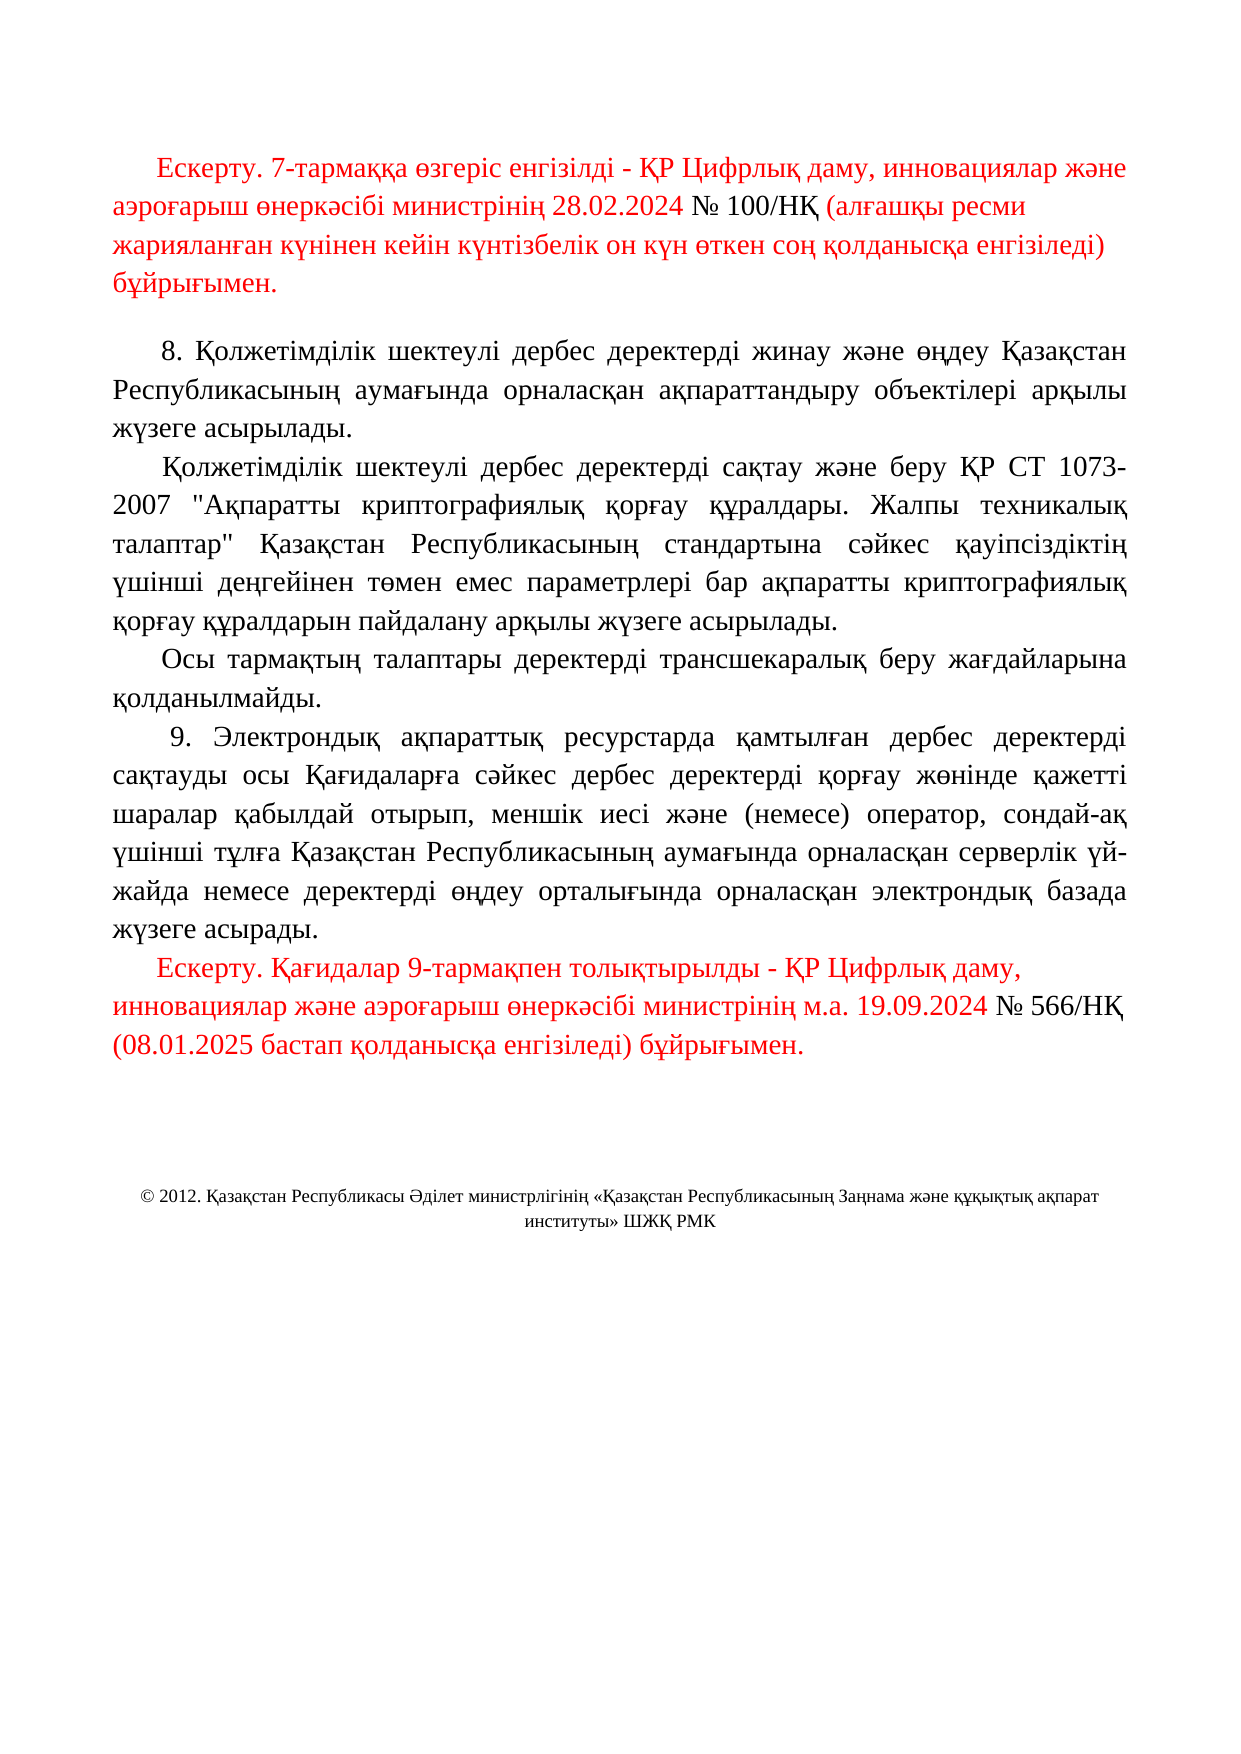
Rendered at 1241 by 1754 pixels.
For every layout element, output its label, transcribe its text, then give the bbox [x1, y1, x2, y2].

text Қолжетімділік шектеулі дербес деректерді сақтау және беру ҚР СТ 1073-2007 "Ақпаратты криптографиялық қорғау құралдары. Жалпы техникалық талаптар" Қазақстан Республикасының стандартына сәйкес қауіпсіздіктің үшінші деңгейінен төмен емес параметрлері бар ақпаратты криптографиялық қорғау құралдарын пайдалану арқылы жүзеге асырылады. [112, 449, 1128, 637]
text 8. Қолжетімділік шектеулі дербес деректерді жинау және өңдеу Қазақстан Республикасының аумағында орналасқан ақпараттандыру объектілері арқылы жүзеге асырылады. [112, 333, 1128, 444]
text © 2012. Қазақстан Республикасы Әділет министрлігінің «Қазақстан Республикасының Заңнама және құқықтық ақпарат институты» ШЖҚ РМК [112, 1185, 1128, 1232]
text Ескерту. Қағидалар 9-тармақпен толықтырылды - ҚР Цифрлық даму, инновациялар және аэроғарыш өнеркәсібі министрінің м.а. 19.09.2024 № 566/НҚ (08.01.2025 бастап қолданысқа енгізіледі) бұйрығымен. [112, 950, 1128, 1091]
text 9. Электрондық ақпараттық ресурстарда қамтылған дербес деректерді сақтауды осы Қағидаларға сәйкес дербес деректерді қорғау жөнінде қажетті шаралар қабылдай отырып, меншік иесі және (немесе) оператор, сондай-ақ үшінші тұлға Қазақстан Республикасының аумағында орналасқан серверлік үй-жайда немесе деректерді өңдеу орталығында орналасқан электрондық базада жүзеге асырады. [112, 719, 1128, 945]
text Осы тармақтың талаптары деректерді трансшекаралық беру жағдайларына қолданылмайды. [112, 642, 1128, 714]
text Ескерту. 7-тармаққа өзгеріс енгізілді - ҚР Цифрлық даму, инновациялар және аэроғарыш өнеркәсібі министрінің 28.02.2024 № 100/НҚ (алғашқы ресми жарияланған күнінен кейін күнтізбелік он күн өткен соң қолданысқа енгізіледі) бұйрығымен. [112, 150, 1128, 329]
